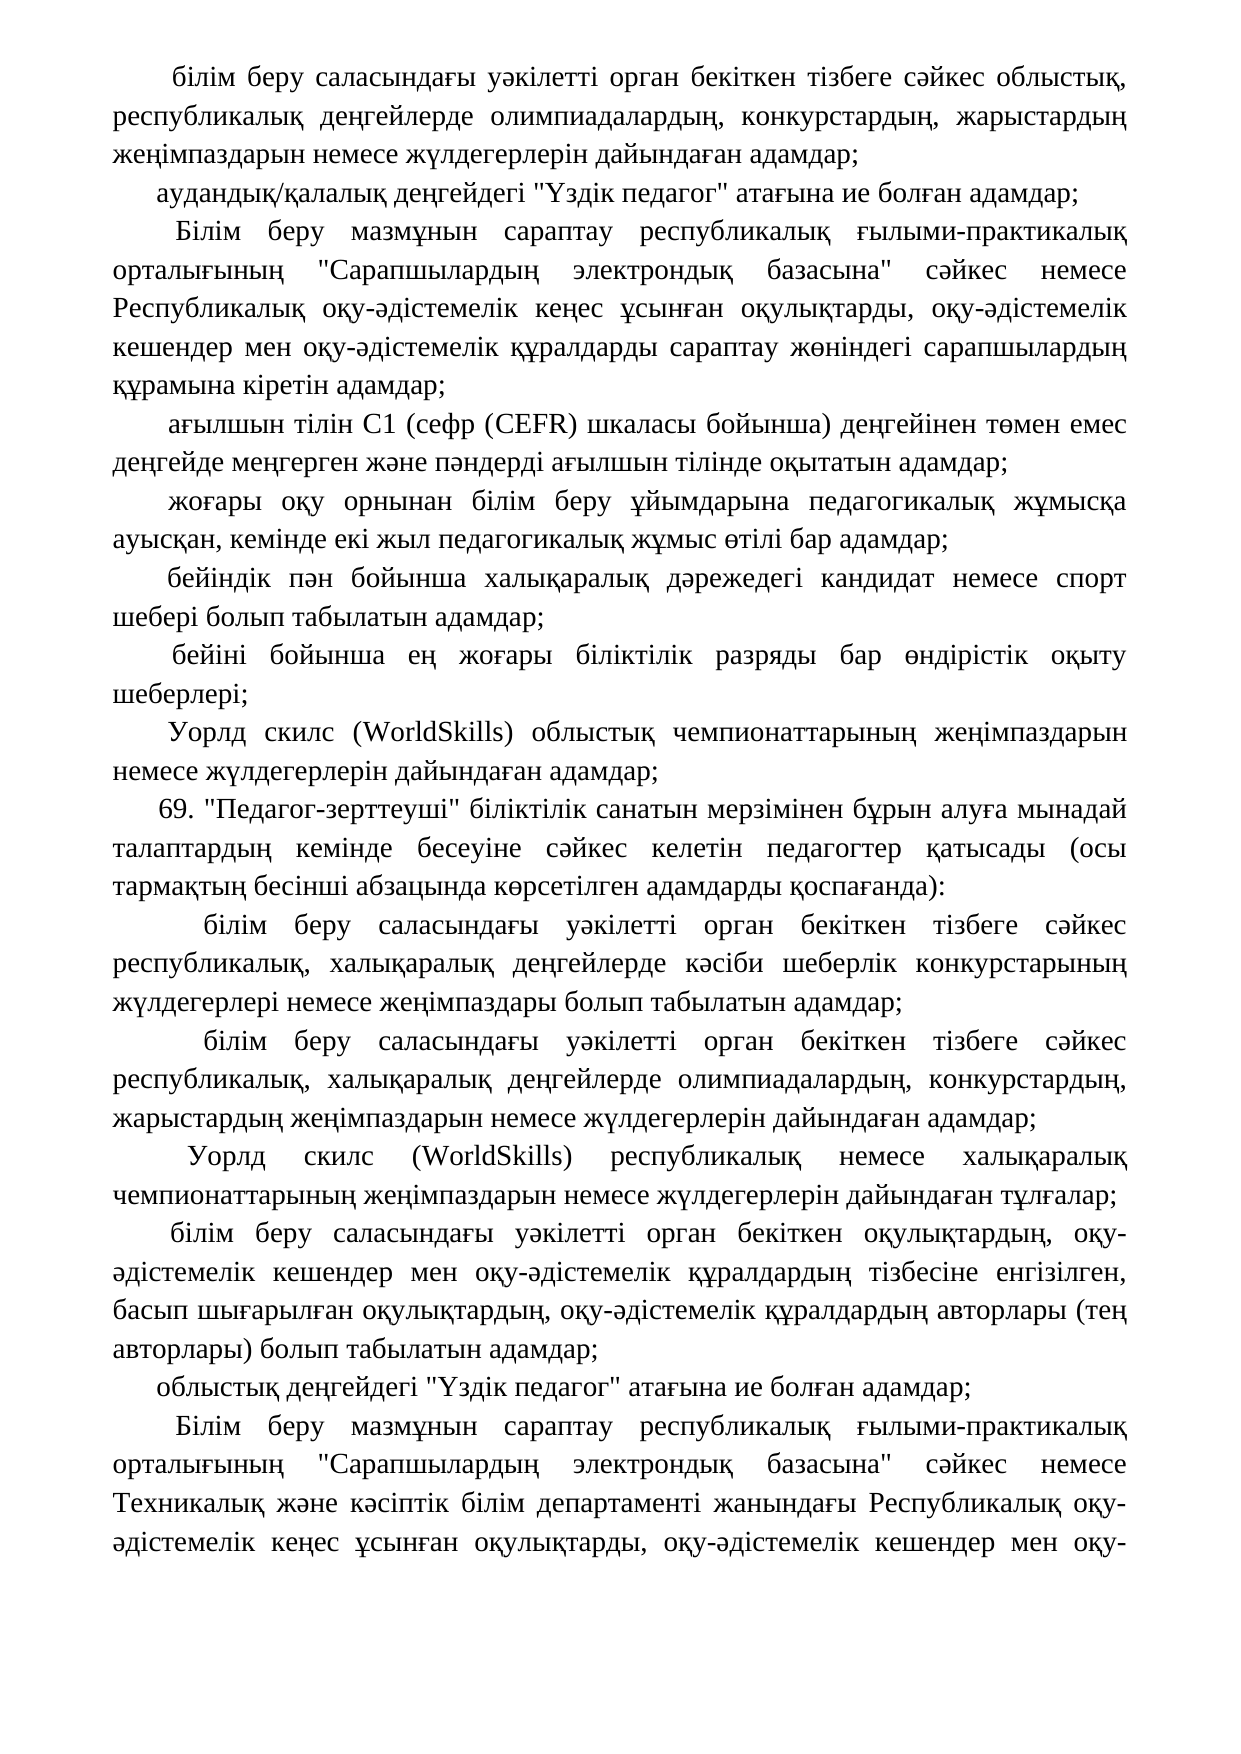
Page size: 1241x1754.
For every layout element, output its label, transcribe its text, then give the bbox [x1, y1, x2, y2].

text білім беру саласындағы уәкілетті орган бекіткен тізбеге сәйкес облыстық, республикалық деңгейлерде олимпиадалардың, конкурстардың, жарыстардың жеңімпаздарын немесе жүлдегерлерін дайындаған адамдар; [112, 59, 1128, 170]
text Уорлд скилс (WorldSkills) республикалық немесе халықаралық чемпионаттарының жеңімпаздарын немесе жүлдегерлерін дайындаған тұлғалар; [112, 1138, 1128, 1210]
text жоғары оқу орнынан білім беру ұйымдарына педагогикалық жұмысқа ауысқан, кемінде екі жыл педагогикалық жұмыс өтілі бар адамдар; [112, 483, 1128, 555]
text Білім беру мазмұнын сараптау республикалық ғылыми-практикалық орталығының "Сарапшылардың электрондық базасына" сәйкес немесе Республикалық оқу-әдістемелік кеңес ұсынған оқулықтарды, оқу-әдістемелік кешендер мен оқу-әдістемелік құралдарды сараптау жөніндегі сарапшылардың құрамына кіретін адамдар; [112, 213, 1128, 401]
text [112, 1408, 1128, 1557]
text 69. "Педагог-зерттеуші" біліктілік санатын мерзімінен бұрын алуға мынадай талаптардың кемінде бесеуіне сәйкес келетін педагогтер қатысады (осы тармақтың бесінші абзацында көрсетілген адамдарды қоспағанда): [112, 791, 1128, 902]
text білім беру саласындағы уәкілетті орган бекіткен тізбеге сәйкес республикалық, халықаралық деңгейлерде олимпиадалардың, конкурстардың, жарыстардың жеңімпаздарын немесе жүлдегерлерін дайындаған адамдар; [112, 1023, 1128, 1133]
text аудандық/қалалық деңгейдегі "Үздік педагог" атағына ие болған адамдар; [112, 175, 1128, 208]
text Уорлд скилс (WorldSkills) облыстық чемпионаттарының жеңімпаздарын немесе жүлдегерлерін дайындаған адамдар; [112, 714, 1128, 786]
text бейіні бойынша ең жоғары біліктілік разряды бар өндірістік оқыту шеберлері; [112, 637, 1128, 709]
text білім беру саласындағы уәкілетті орган бекіткен оқулықтардың, оқу-әдістемелік кешендер мен оқу-әдістемелік құралдардың тізбесіне енгізілген, басып шығарылған оқулықтардың, оқу-әдістемелік құралдардың авторлары (тең авторлары) болып табылатын адамдар; [112, 1215, 1128, 1364]
text облыстық деңгейдегі "Үздік педагог" атағына ие болған адамдар; [112, 1369, 1128, 1403]
text ағылшын тілін С1 (сефр (CEFR) шкаласы бойынша) деңгейінен төмен емес деңгейде меңгерген және пәндерді ағылшын тілінде оқытатын адамдар; [112, 406, 1128, 478]
text білім беру саласындағы уәкілетті орган бекіткен тізбеге сәйкес республикалық, халықаралық деңгейлерде кәсіби шеберлік конкурстарының жүлдегерлері немесе жеңімпаздары болып табылатын адамдар; [112, 907, 1128, 1018]
text бейіндік пән бойынша халықаралық дәрежедегі кандидат немесе спорт шебері болып табылатын адамдар; [112, 560, 1128, 632]
